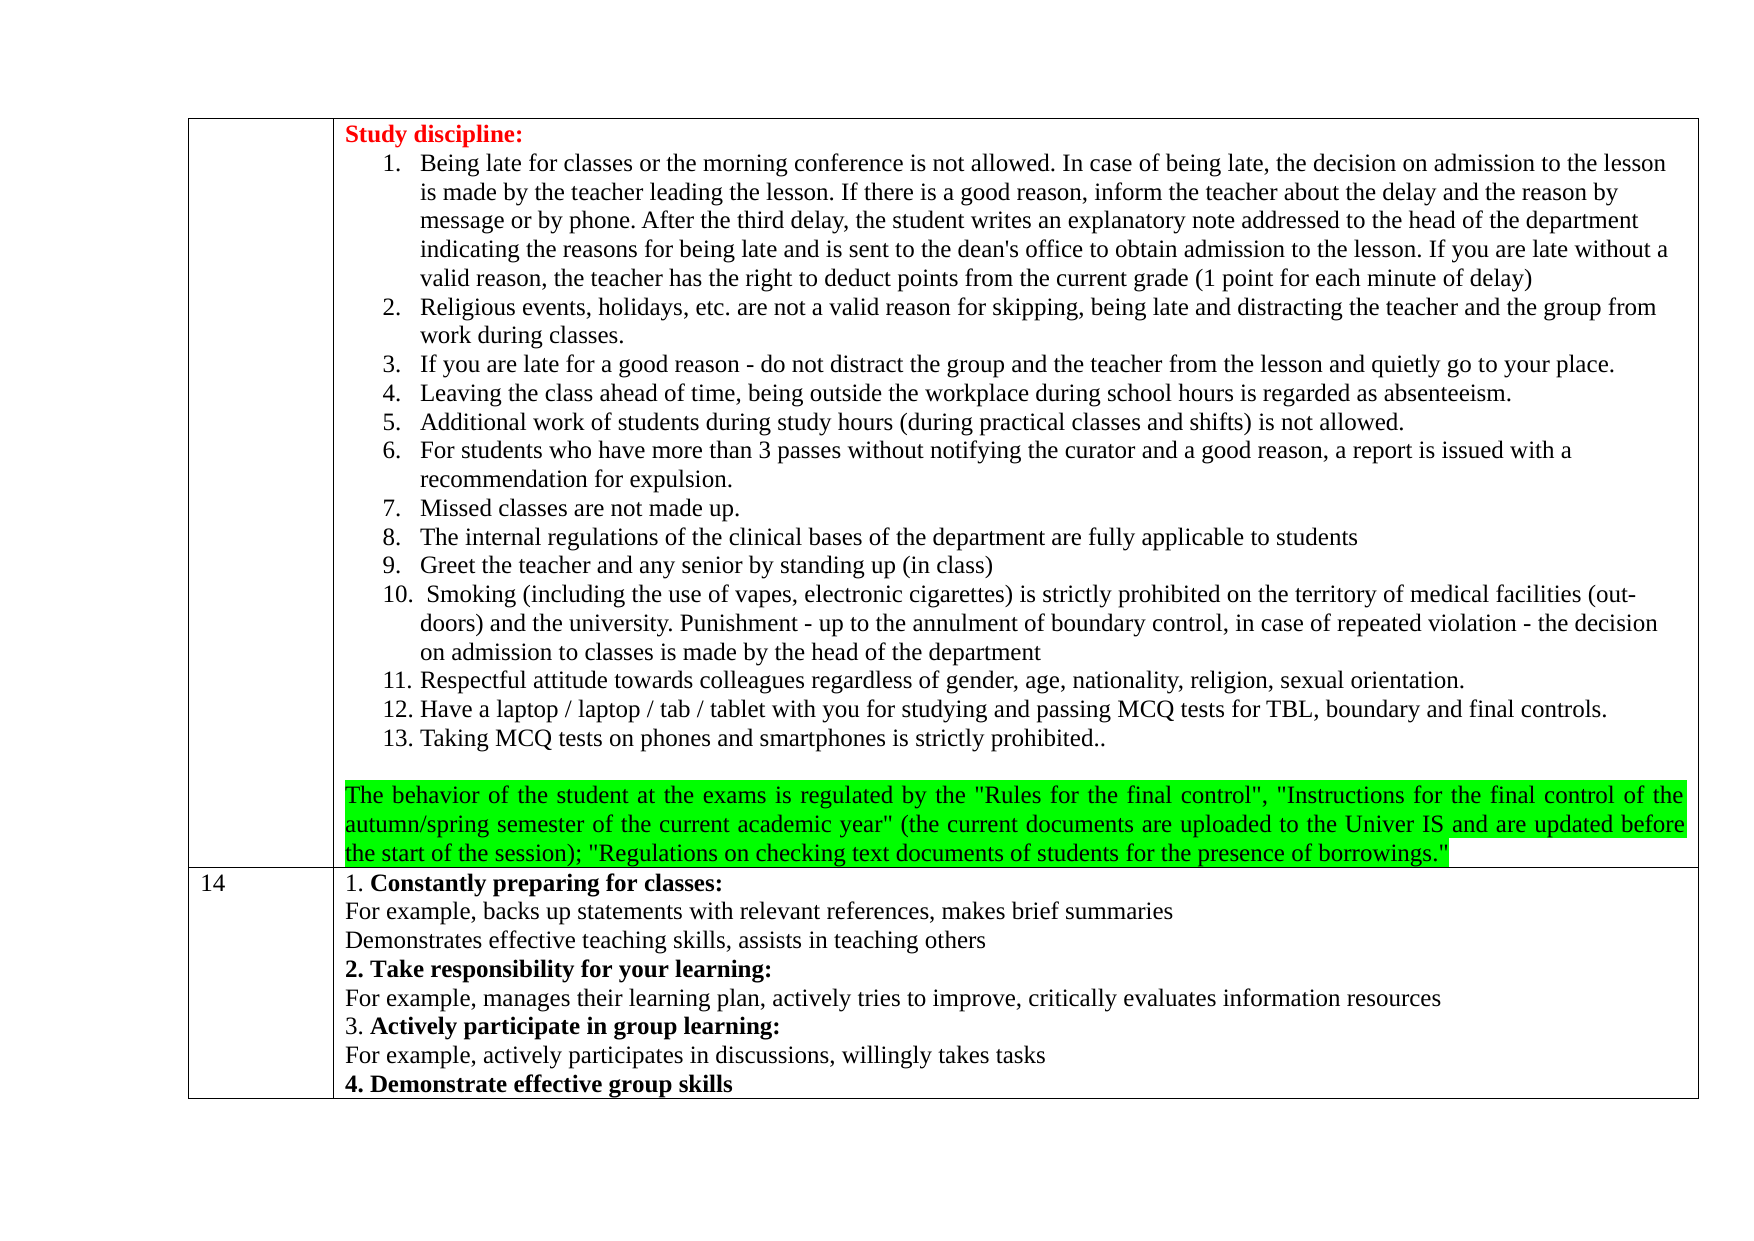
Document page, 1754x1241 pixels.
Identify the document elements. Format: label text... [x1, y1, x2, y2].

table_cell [334, 119, 1698, 867]
table_cell 14 [189, 868, 333, 1098]
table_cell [334, 868, 1698, 1098]
table_cell [189, 119, 333, 867]
